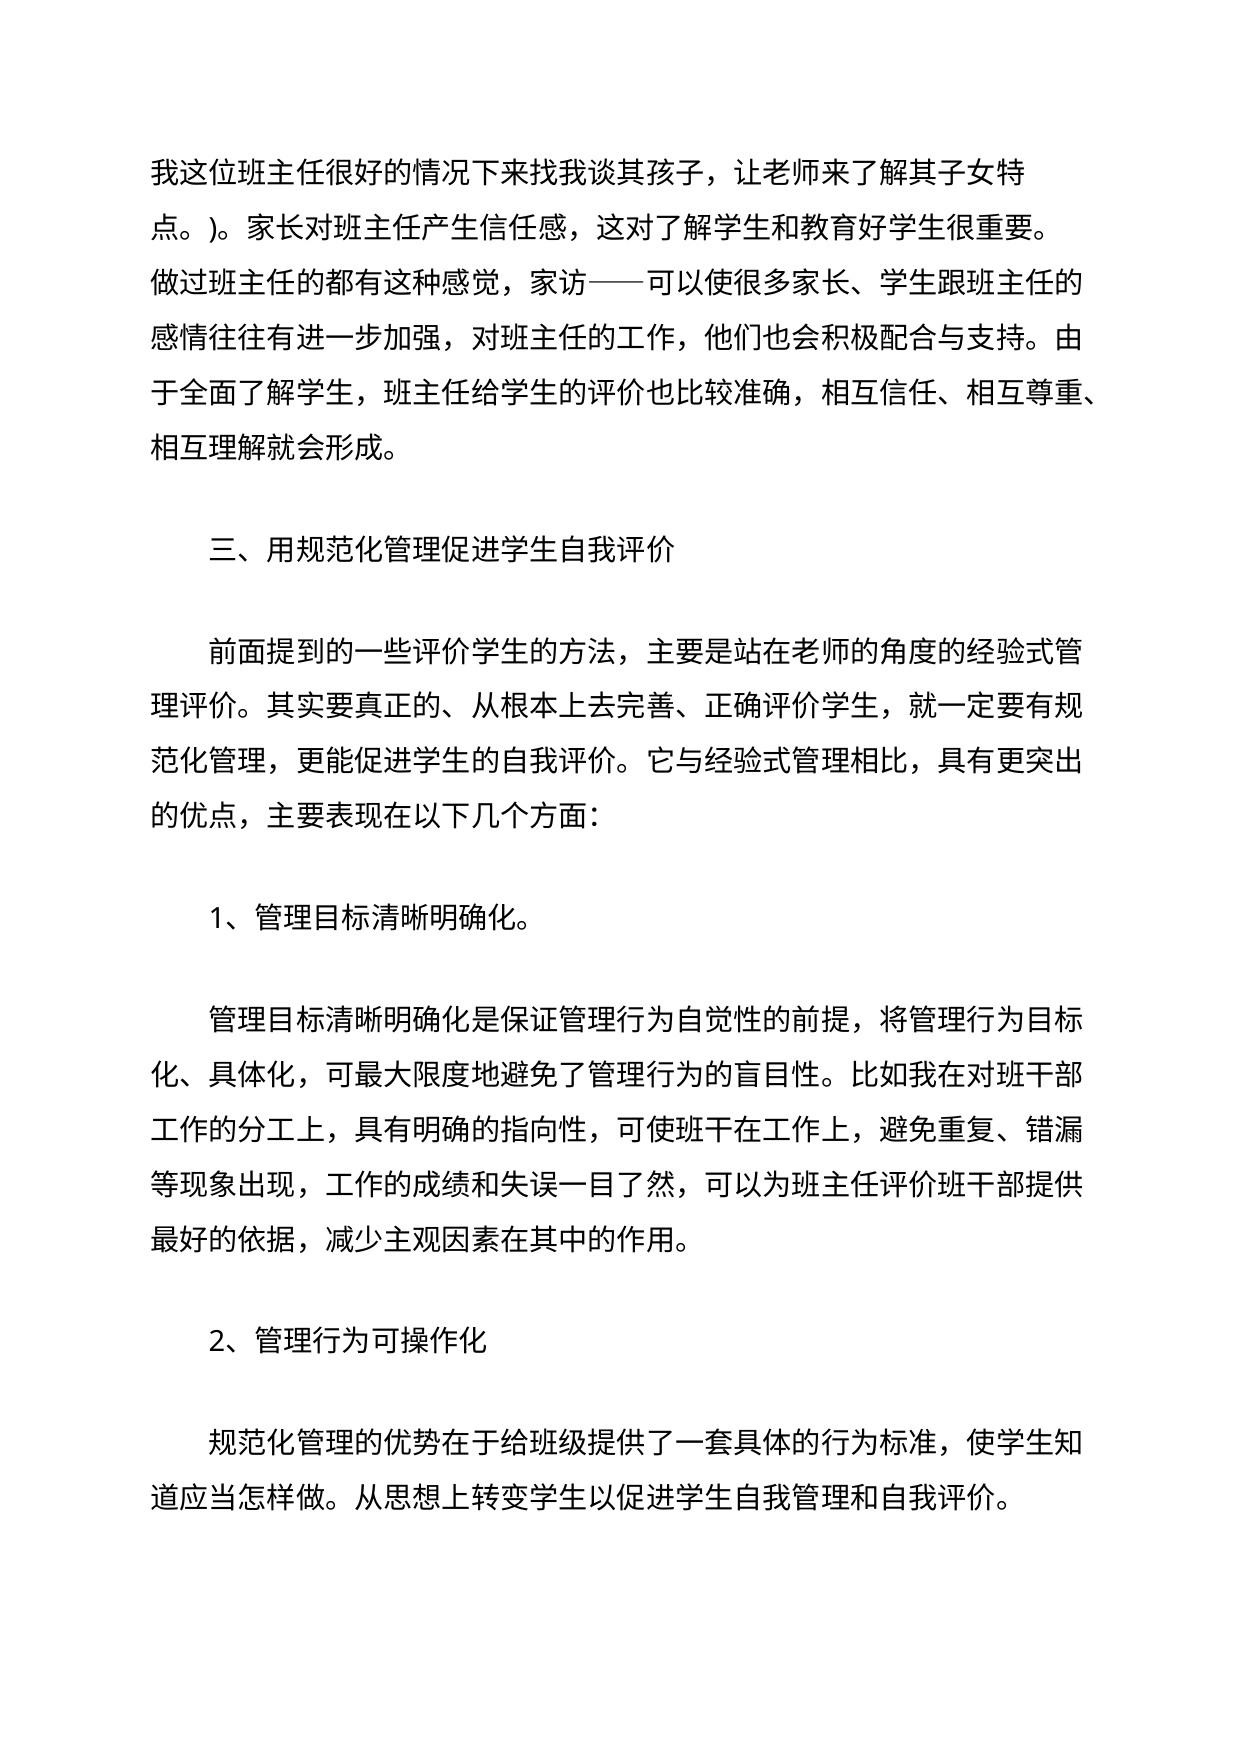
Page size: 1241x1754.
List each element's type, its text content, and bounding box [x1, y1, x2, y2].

text 1、管理目标清晰明确化。 [150, 894, 1090, 937]
text 管理目标清晰明确化是保证管理行为自觉性的前提，将管理行为目标化、具体化，可最大限度地避免了管理行为的盲目性。比如我在对班干部工作的分工上，具有明确的指向性，可使班干在工作上，避免重复、错漏等现象出现，工作的成绩和失误一目了然，可以为班主任评价班干部提供最好的依据，减少主观因素在其中的作用。 [150, 997, 1090, 1258]
text 规范化管理的优势在于给班级提供了一套具体的行为标准，使学生知道应当怎样做。从思想上转变学生以促进学生自我管理和自我评价。 [150, 1420, 1090, 1517]
text 三、用规范化管理促进学生自我评价 [150, 526, 1090, 569]
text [150, 150, 1090, 467]
text 2、管理行为可操作化 [150, 1318, 1090, 1360]
text 前面提到的一些评价学生的方法，主要是站在老师的角度的经验式管理评价。其实要真正的、从根本上去完善、正确评价学生，就一定要有规范化管理，更能促进学生的自我评价。它与经验式管理相比，具有更突出的优点，主要表现在以下几个方面： [150, 628, 1090, 835]
